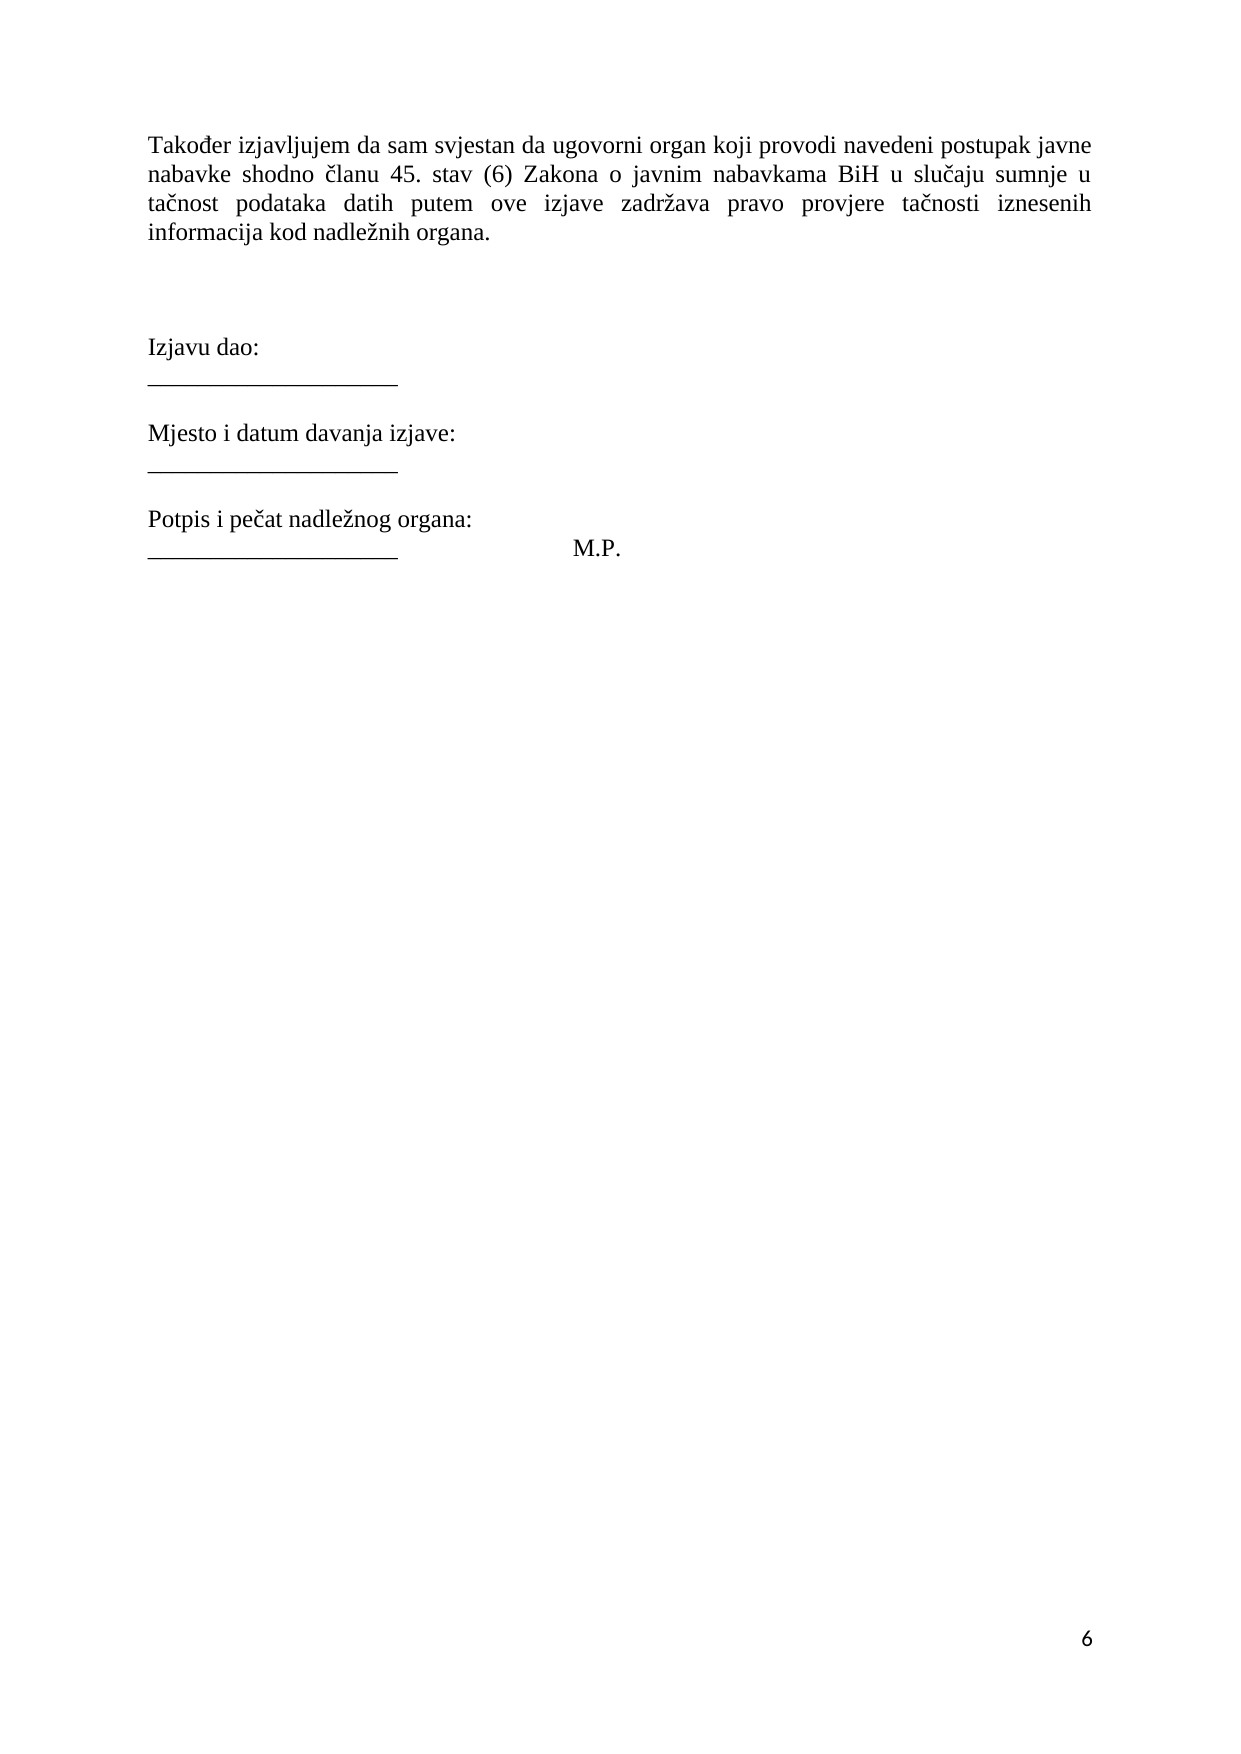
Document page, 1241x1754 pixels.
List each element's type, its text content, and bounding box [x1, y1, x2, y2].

text Izjavu dao: [148, 332, 1092, 361]
text Potpis i pečat nadležnog organa: [148, 504, 1092, 533]
text Također izjavljujem da sam svjestan da ugovorni organ koji provodi navedeni postupak javne nabavke shodno članu 45. stav (6) Zakona o javnim nabavkama BiH u slučaju sumnje u tačnost podataka datih putem ove izjave zadržava pravo provjere tačnosti iznesenih informacija kod nadležnih organa. [148, 131, 1092, 246]
text Mjesto i datum davanja izjave: [148, 418, 1092, 447]
text ____________________ M.P. [148, 533, 1092, 562]
text ____________________ [148, 447, 1092, 476]
text ____________________ [148, 361, 1092, 389]
